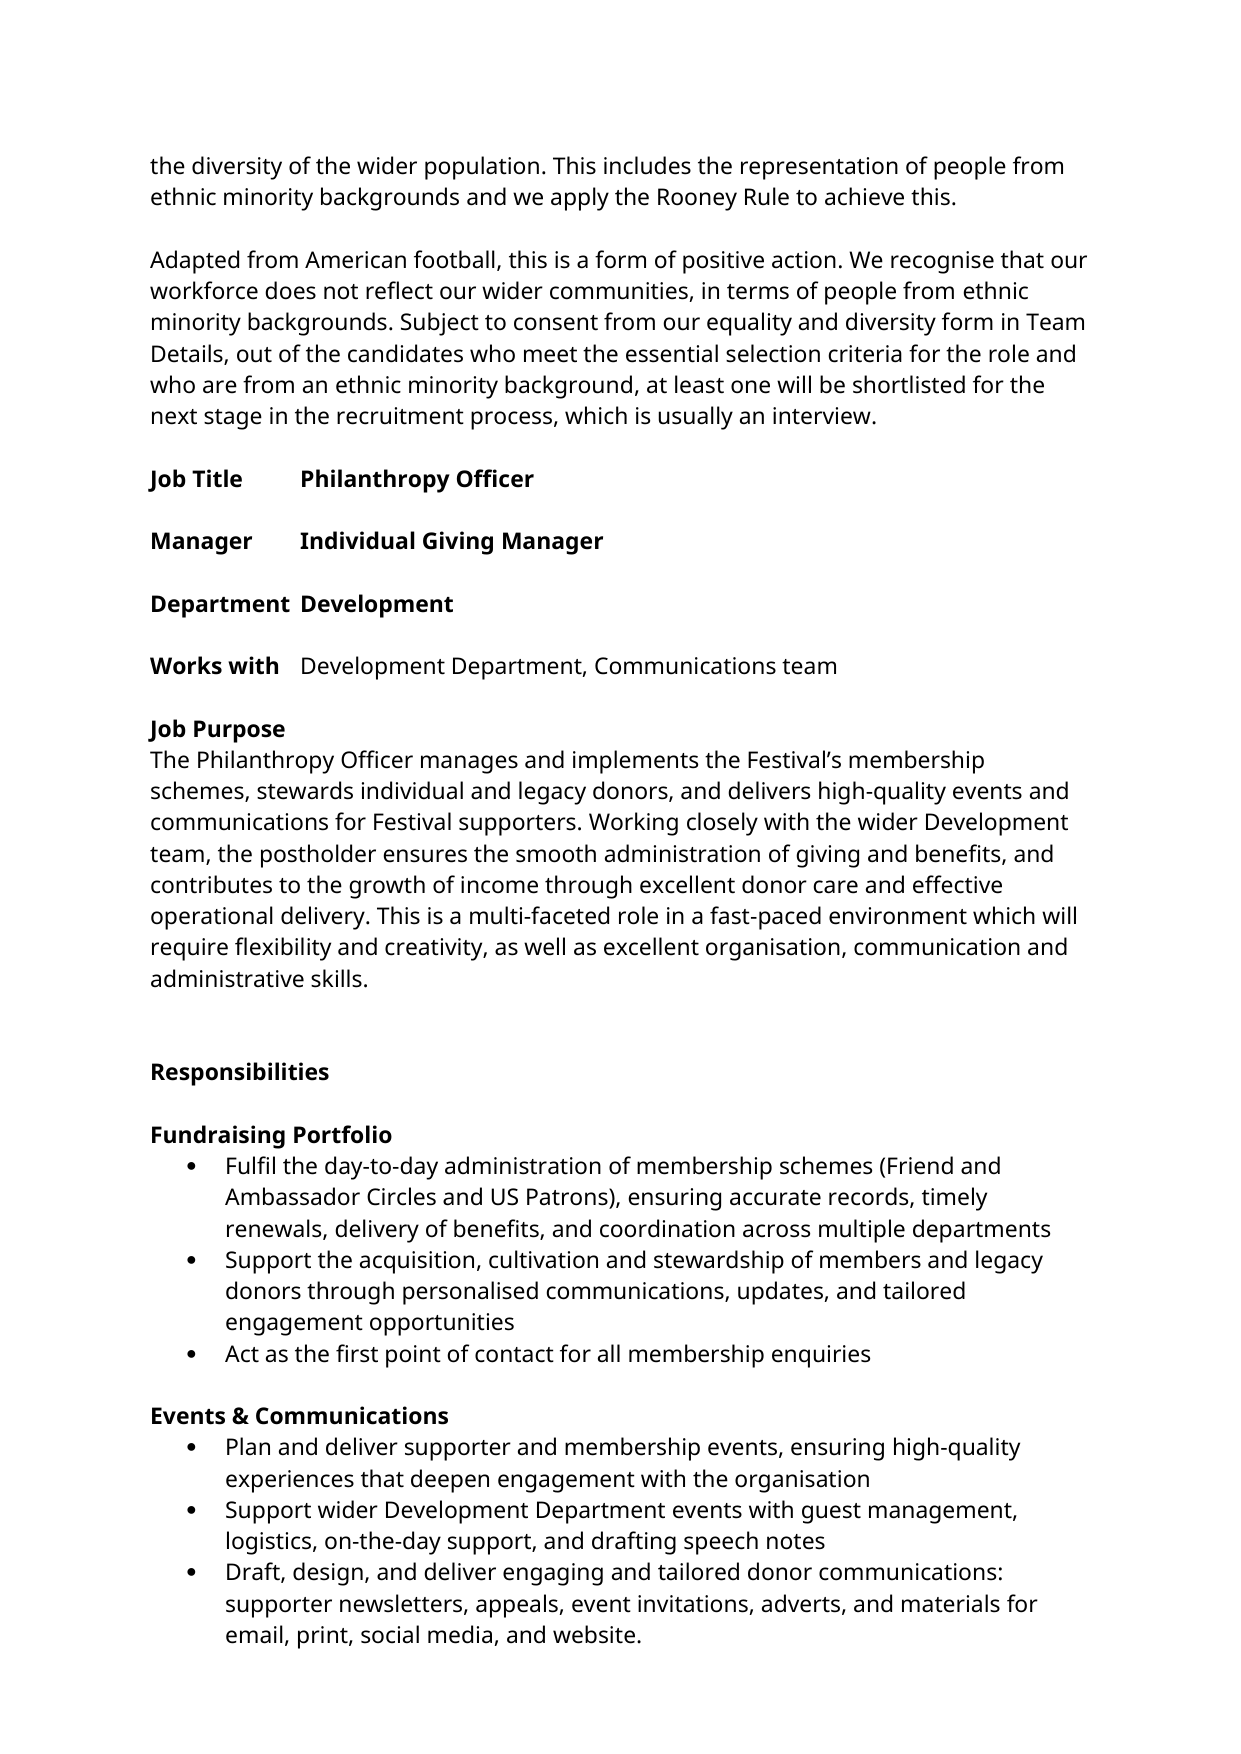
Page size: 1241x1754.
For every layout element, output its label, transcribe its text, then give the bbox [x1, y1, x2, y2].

list Support wider Development Department events with guest management, logistics, on-the-day support, and drafting speech notes [187, 1494, 1090, 1556]
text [150, 150, 1090, 212]
subtitle Events & Communications [150, 1400, 1090, 1431]
text The Philanthropy Officer manages and implements the Festival’s membership schemes, stewards individual and legacy donors, and delivers high-quality events and communications for Festival supporters. Working closely with the wider Development team, the postholder ensures the smooth administration of giving and benefits, and contributes to the growth of income through excellent donor care and effective operational delivery. This is a multi-faceted role in a fast-paced environment which will require flexibility and creativity, as well as excellent organisation, communication and administrative skills. [150, 744, 1090, 994]
text Manager Individual Giving Manager [150, 525, 1090, 556]
subtitle Fulfil the day-to-day administration of membership schemes (Friend and Ambassador Circles and US Patrons), ensuring accurate records, timely renewals, delivery of benefits, and coordination across multiple departments [187, 1150, 1090, 1244]
subtitle Act as the first point of contact for all membership enquiries [187, 1337, 1090, 1369]
text Works with Development Department, Communications team [150, 650, 1090, 681]
subtitle Support the acquisition, cultivation and stewardship of members and legacy donors through personalised communications, updates, and tailored engagement opportunities [187, 1244, 1090, 1337]
subtitle Fundraising Portfolio [150, 1119, 1090, 1150]
subtitle Draft, design, and deliver engaging and tailored donor communications: supporter newsletters, appeals, event invitations, adverts, and materials for email, print, social media, and website. [187, 1556, 1090, 1650]
subtitle Responsibilities [150, 1056, 1090, 1087]
subtitle Plan and deliver supporter and membership events, ensuring high-quality experiences that deepen engagement with the organisation [187, 1431, 1090, 1494]
text Department Development [150, 587, 1090, 619]
text Job Title Philanthropy Officer [150, 462, 1090, 494]
text Adapted from American football, this is a form of positive action. We recognise that our workforce does not reflect our wider communities, in terms of people from ethnic minority backgrounds. Subject to consent from our equality and diversity form in Team Details, out of the candidates who meet the essential selection criteria for the role and who are from an ethnic minority background, at least one will be shortlisted for the next stage in the recruitment process, which is usually an interview. [150, 244, 1090, 431]
text Job Purpose [150, 712, 1090, 744]
